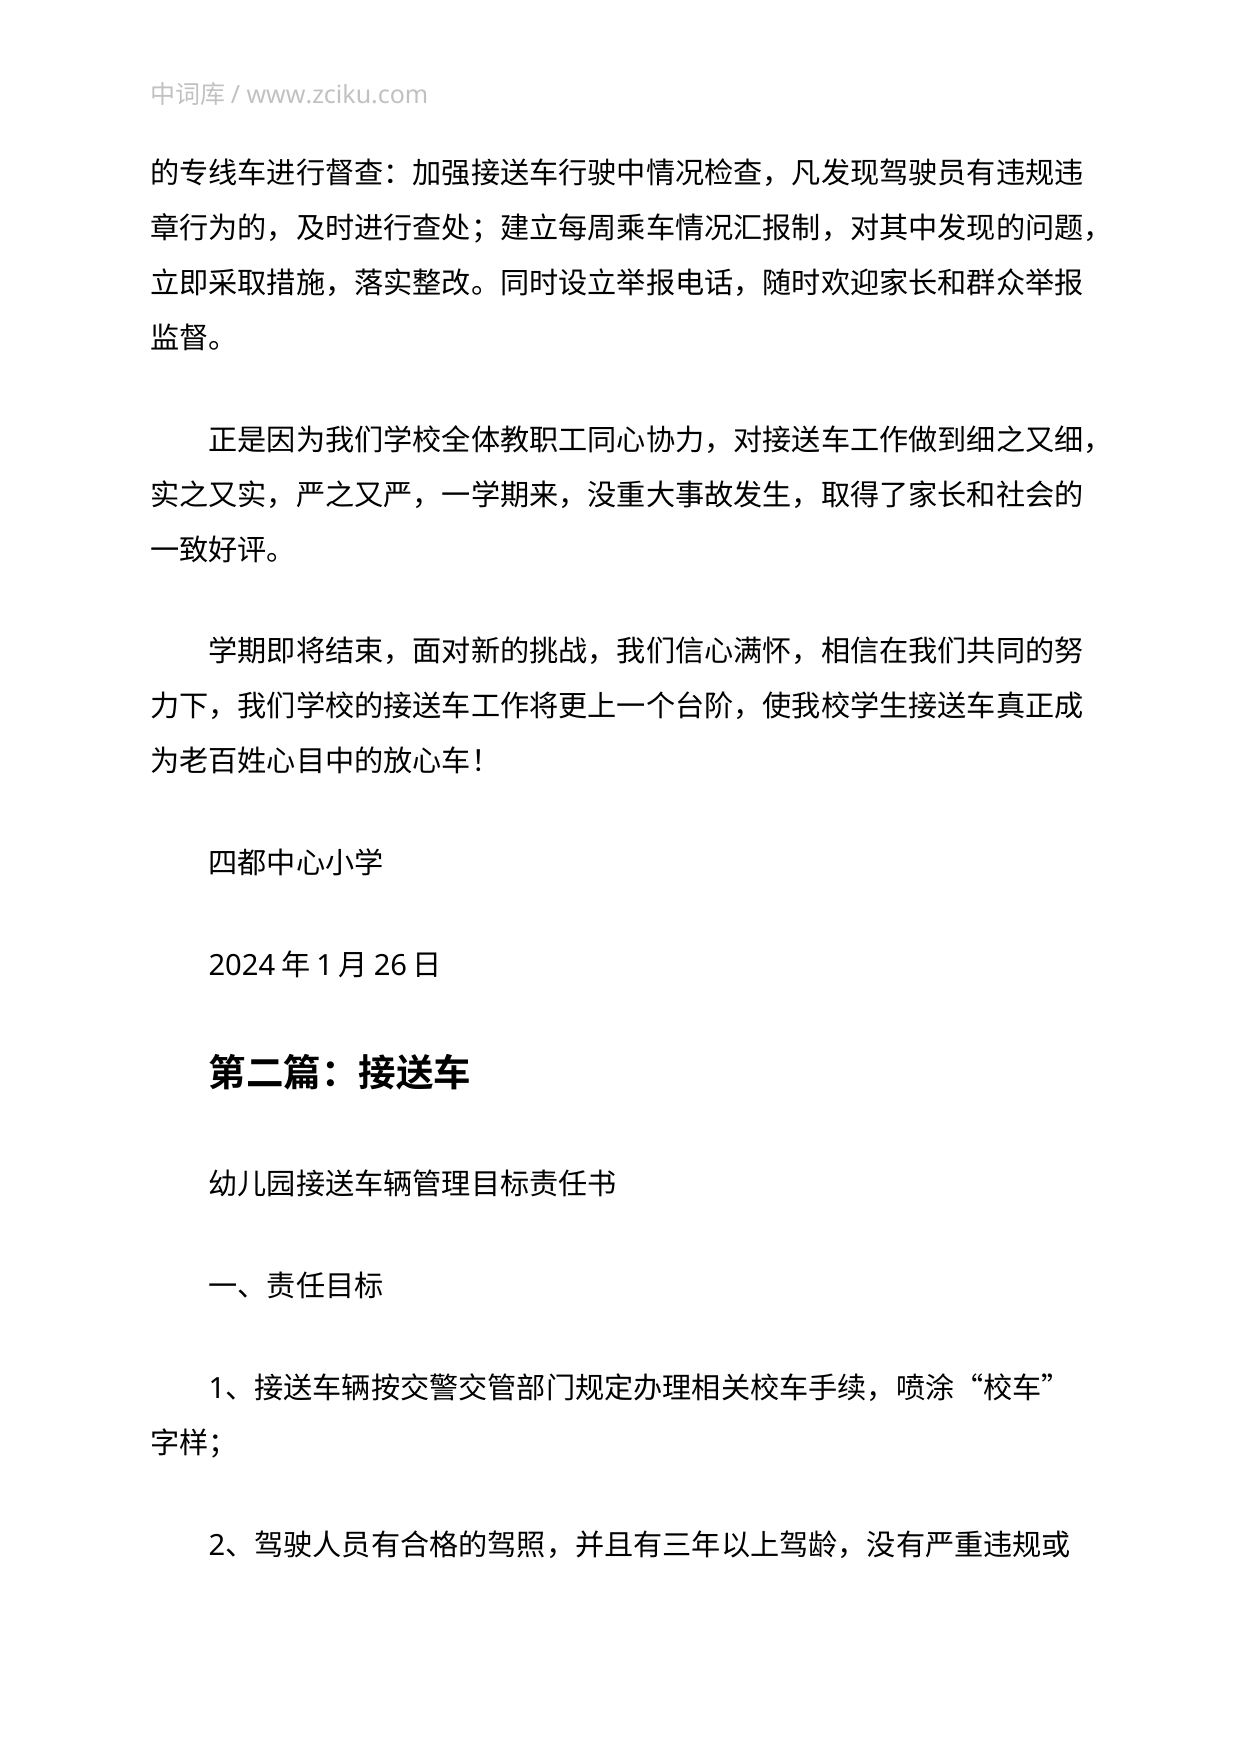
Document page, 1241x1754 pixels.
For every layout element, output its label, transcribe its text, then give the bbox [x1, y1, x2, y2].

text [150, 1521, 1090, 1563]
text 幼儿园接送车辆管理目标责任书 [150, 1161, 1090, 1203]
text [150, 150, 1090, 357]
text 2024年1月26日 [150, 941, 1090, 984]
text 1、接送车辆按交警交管部门规定办理相关校车手续，喷涂“校车”字样； [150, 1364, 1090, 1462]
text 正是因为我们学校全体教职工同心协力，对接送车工作做到细之又细，实之又实，严之又严，一学期来，没重大事故发生，取得了家长和社会的一致好评。 [150, 416, 1090, 568]
text 四都中心小学 [150, 839, 1090, 882]
text 一、责任目标 [150, 1262, 1090, 1305]
text 第二篇：接送车 [150, 1043, 1090, 1098]
text 学期即将结束，面对新的挑战，我们信心满怀，相信在我们共同的努力下，我们学校的接送车工作将更上一个台阶，使我校学生接送车真正成为老百姓心目中的放心车！ [150, 628, 1090, 780]
